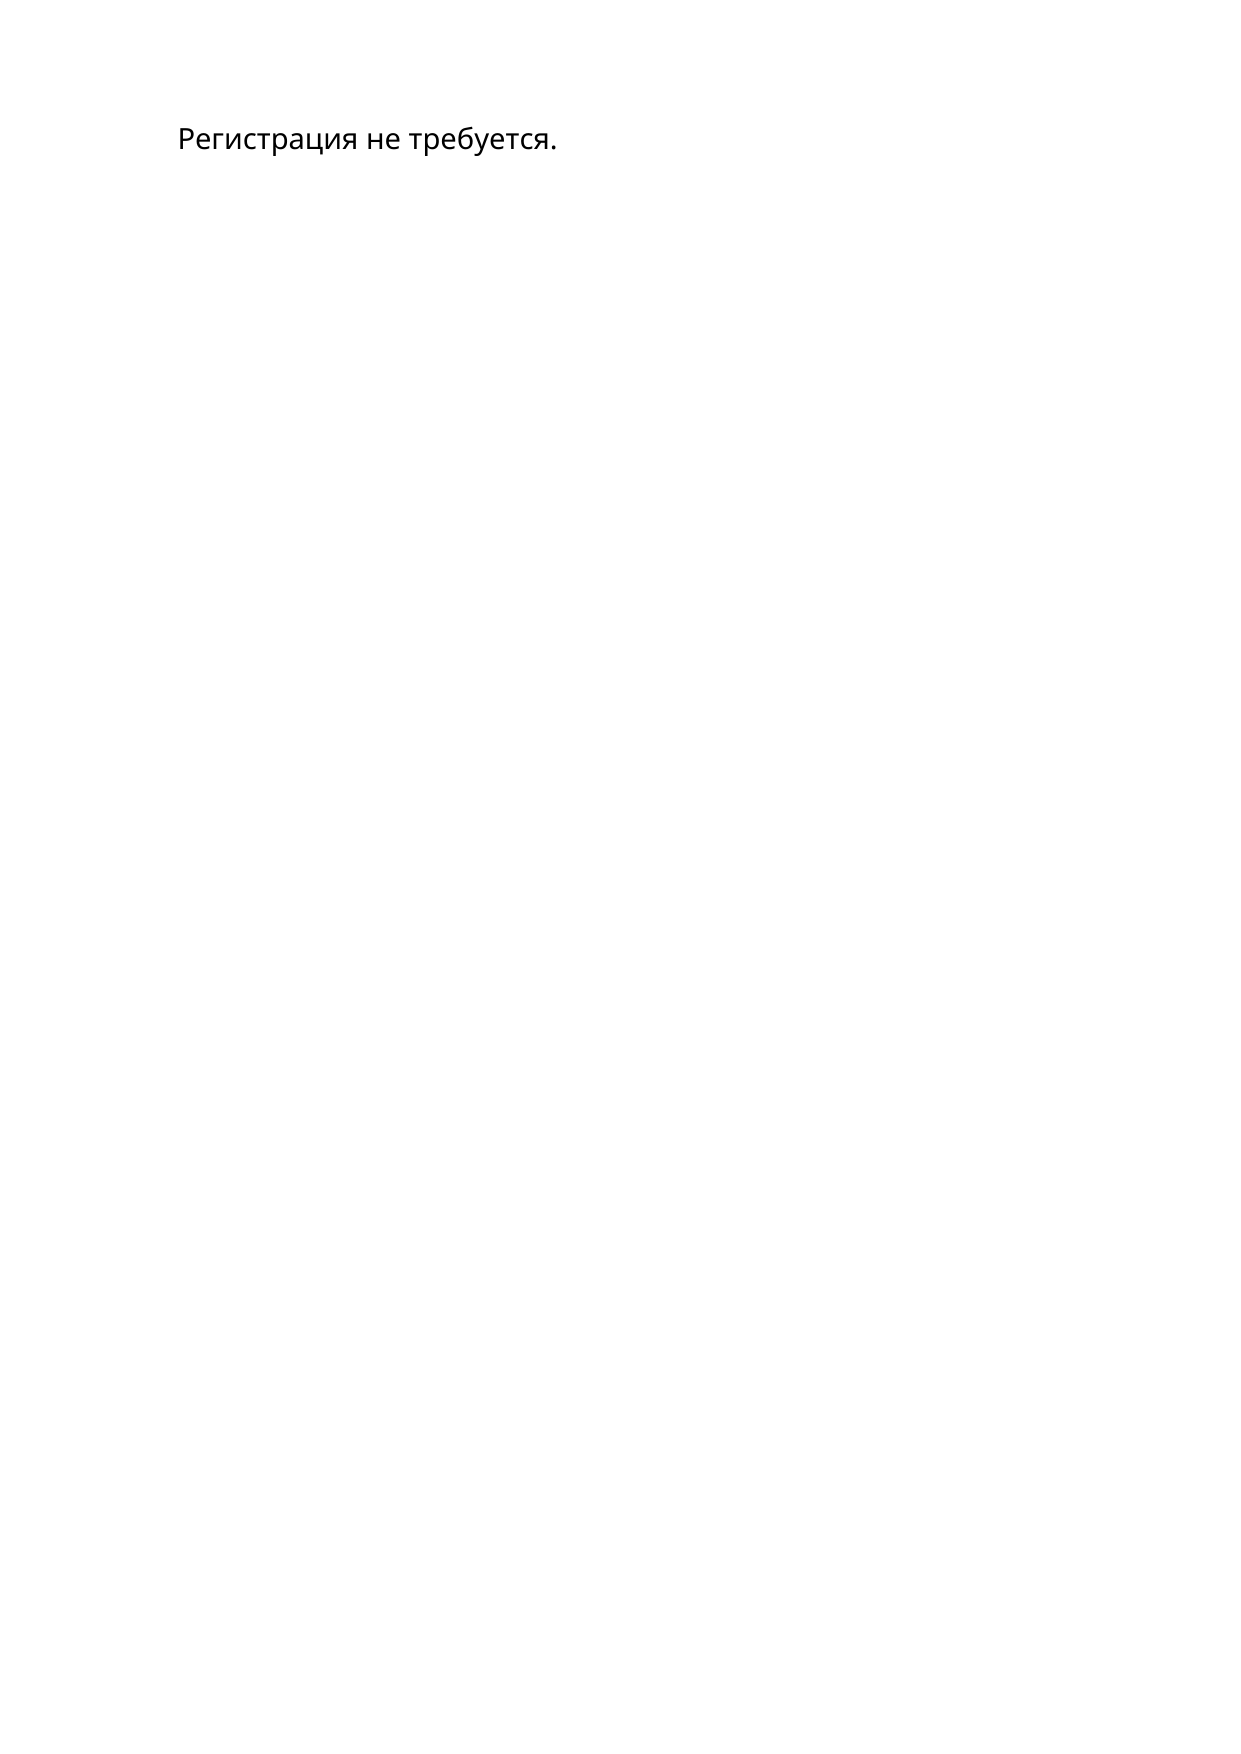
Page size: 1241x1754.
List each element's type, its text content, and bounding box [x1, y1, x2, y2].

text Регистрация не требуется. [177, 118, 1152, 158]
